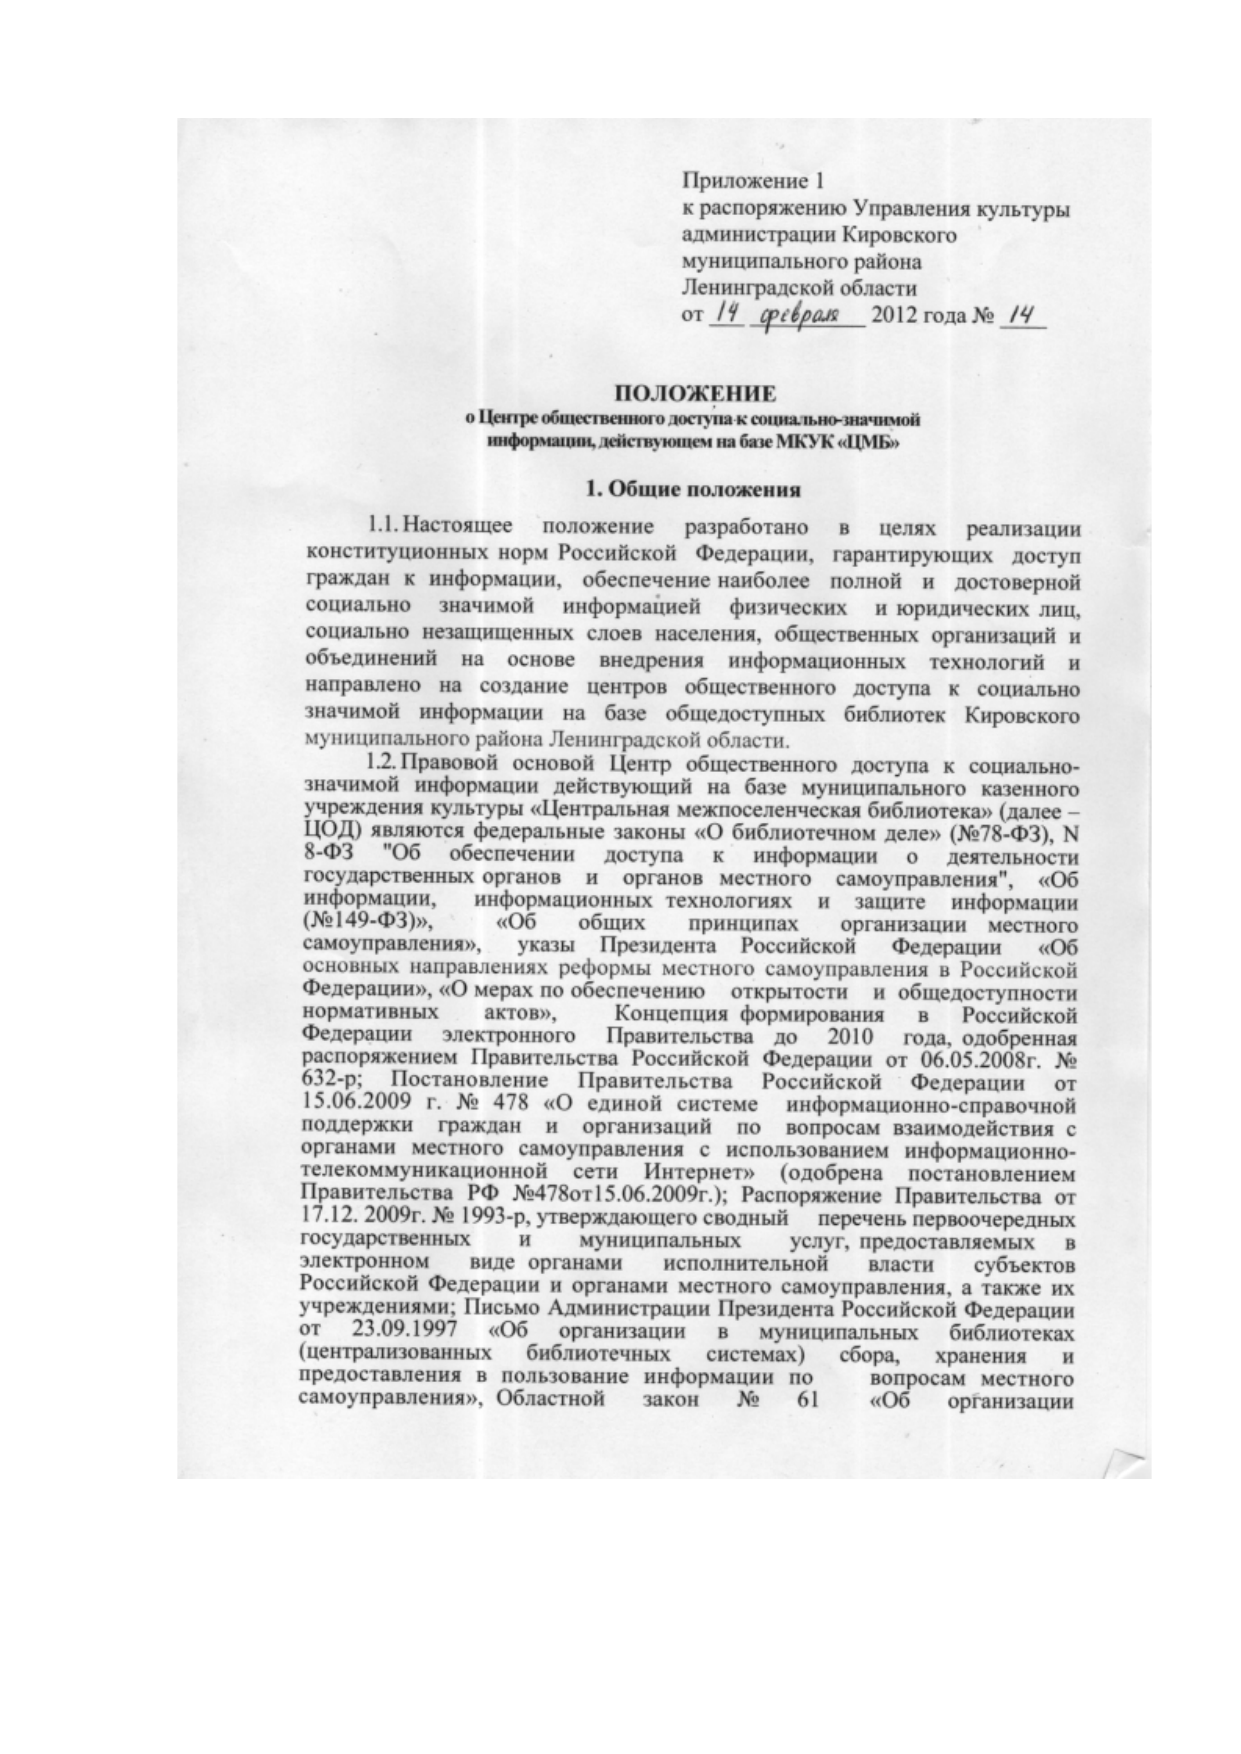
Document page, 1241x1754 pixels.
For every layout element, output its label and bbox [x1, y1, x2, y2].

picture [177, 118, 1152, 1479]
